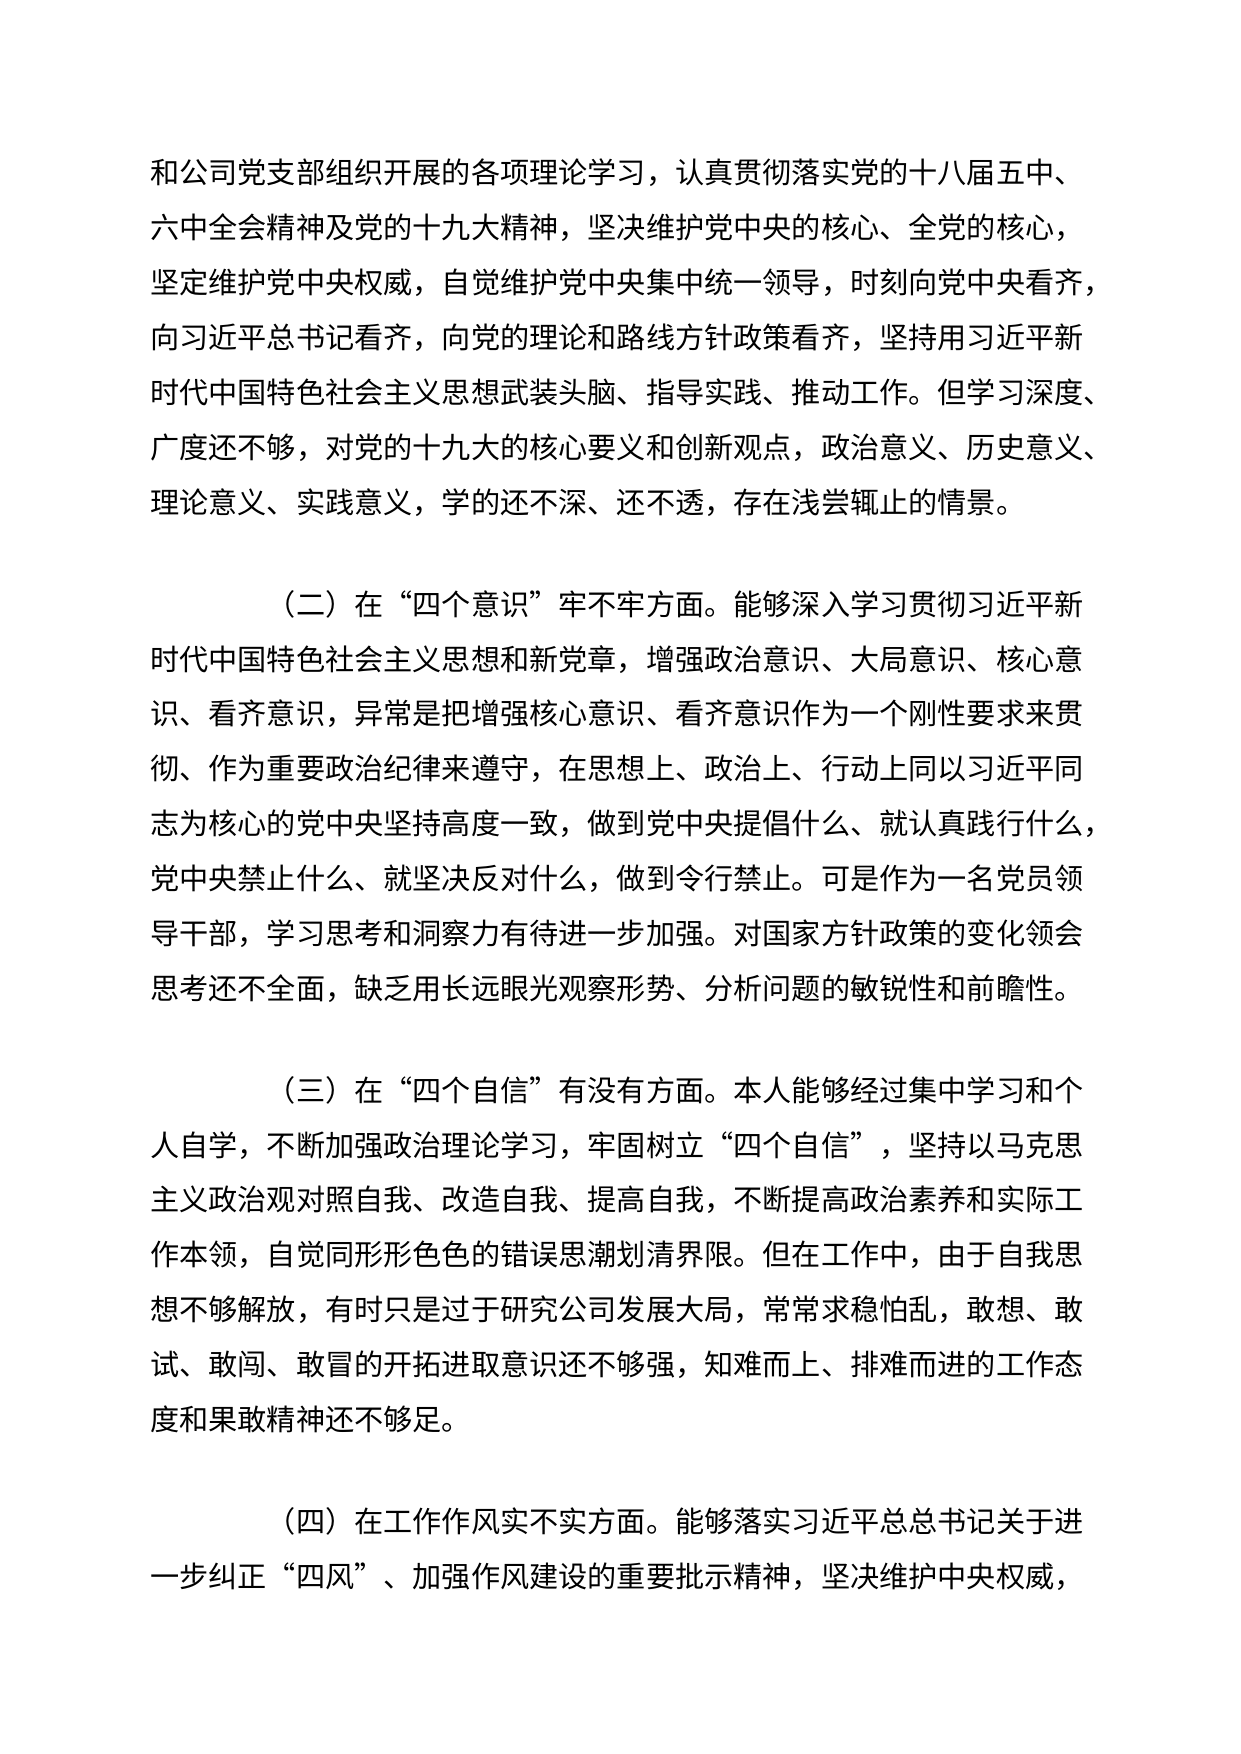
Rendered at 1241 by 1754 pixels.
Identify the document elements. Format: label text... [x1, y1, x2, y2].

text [150, 1498, 1090, 1596]
text （二）在“四个意识”牢不牢方面。能够深入学习贯彻习近平新时代中国特色社会主义思想和新党章，增强政治意识、大局意识、核心意识、看齐意识，异常是把增强核心意识、看齐意识作为一个刚性要求来贯彻、作为重要政治纪律来遵守，在思想上、政治上、行动上同以习近平同志为核心的党中央坚持高度一致，做到党中央提倡什么、就认真践行什么，党中央禁止什么、就坚决反对什么，做到令行禁止。可是作为一名党员领导干部，学习思考和洞察力有待进一步加强。对国家方针政策的变化领会思考还不全面，缺乏用长远眼光观察形势、分析问题的敏锐性和前瞻性。 [150, 581, 1090, 1008]
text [150, 150, 1090, 522]
text （三）在“四个自信”有没有方面。本人能够经过集中学习和个人自学，不断加强政治理论学习，牢固树立“四个自信”，坚持以马克思主义政治观对照自我、改造自我、提高自我，不断提高政治素养和实际工作本领，自觉同形形色色的错误思潮划清界限。但在工作中，由于自我思想不够解放，有时只是过于研究公司发展大局，常常求稳怕乱，敢想、敢试、敢闯、敢冒的开拓进取意识还不够强，知难而上、排难而进的工作态度和果敢精神还不够足。 [150, 1067, 1090, 1439]
